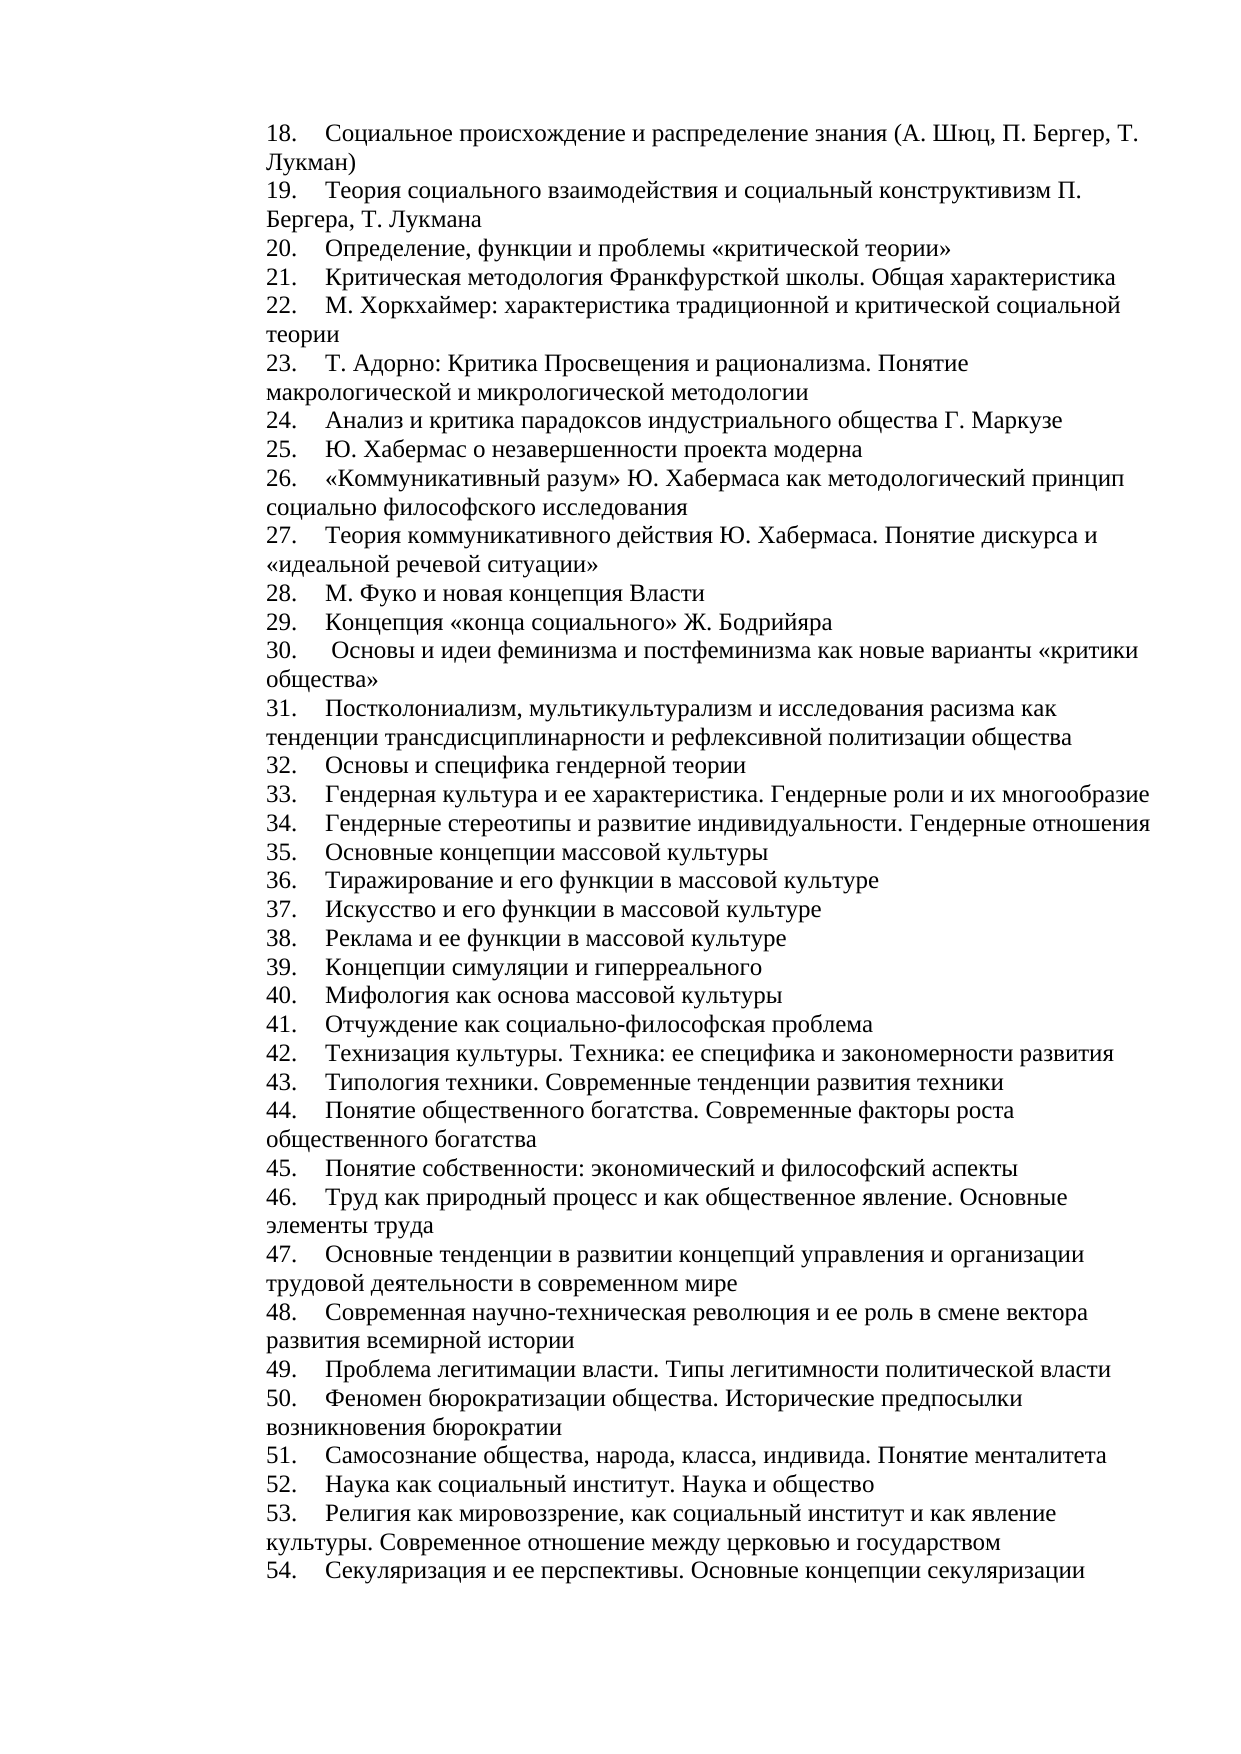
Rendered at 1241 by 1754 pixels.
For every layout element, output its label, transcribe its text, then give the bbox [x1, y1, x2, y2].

text 21. Критическая методология Франкфурсткой школы. Общая характеристика [266, 262, 1152, 291]
text 44. Понятие общественного богатства. Современные факторы роста общественного богатства [266, 1096, 1152, 1153]
text 27. Теория коммуникативного действия Ю. Хабермаса. Понятие дискурса и «идеальной речевой ситуации» [266, 521, 1152, 578]
text 35. Основные концепции массовой культуры [266, 837, 1152, 866]
text 22. М. Хоркхаймер: характеристика традиционной и критической социальной теории [266, 291, 1152, 348]
text 51. Самосознание общества, народа, класса, индивида. Понятие менталитета [266, 1441, 1152, 1469]
text 47. Основные тенденции в развитии концепций управления и организации трудовой деятельности в современном мире [266, 1239, 1152, 1297]
text 34. Гендерные стереотипы и развитие индивидуальности. Гендерные отношения [266, 808, 1152, 837]
text 25. Ю. Хабермас о незавершенности проекта модерна [266, 434, 1152, 463]
text 23. Т. Адорно: Критика Просвещения и рационализма. Понятие макрологической и микрологической методологии [266, 348, 1152, 406]
text 43. Типология техники. Современные тенденции развития техники [266, 1067, 1152, 1096]
text 41. Отчуждение как социально-философская проблема [266, 1009, 1152, 1038]
text 26. «Коммуникативный разум» Ю. Хабермаса как методологический принцип социально философского исследования [266, 463, 1152, 521]
text 45. Понятие собственности: экономический и философский аспекты [266, 1153, 1152, 1182]
text 30. Основы и идеи феминизма и постфеминизма как новые варианты «критики общества» [266, 636, 1152, 693]
text 50. Феномен бюрократизации общества. Исторические предпосылки возникновения бюрократии [266, 1383, 1152, 1441]
text 40. Мифология как основа массовой культуры [266, 981, 1152, 1009]
text 48. Современная научно-техническая революция и ее роль в смене вектора развития всемирной истории [266, 1297, 1152, 1354]
text 36. Тиражирование и его функции в массовой культуре [266, 866, 1152, 894]
text 33. Гендерная культура и ее характеристика. Гендерные роли и их многообразие [266, 779, 1152, 808]
text 29. Концепция «конца социального» Ж. Бодрийяра [266, 607, 1152, 636]
text 39. Концепции симуляции и гиперреального [266, 952, 1152, 981]
text 49. Проблема легитимации власти. Типы легитимности политической власти [266, 1354, 1152, 1383]
text 32. Основы и специфика гендерной теории [266, 751, 1152, 779]
text 42. Технизация культуры. Техника: ее специфика и закономерности развития [266, 1038, 1152, 1067]
text 53. Религия как мировоззрение, как социальный институт и как явление культуры. Современное отношение между церковью и государством [266, 1498, 1152, 1556]
text 46. Труд как природный процесс и как общественное явление. Основные элементы труда [266, 1182, 1152, 1239]
text 19. Теория социального взаимодействия и социальный конструктивизм П. Бергера, Т. Лукмана [266, 176, 1152, 233]
text 28. М. Фуко и новая концепция Власти [266, 578, 1152, 607]
text 37. Искусство и его функции в массовой культуре [266, 894, 1152, 923]
text 18. Социальное происхождение и распределение знания (А. Шюц, П. Бергер, Т. Лукман) [266, 118, 1152, 176]
text 54. Секуляризация и ее перспективы. Основные концепции секуляризации [266, 1556, 1152, 1584]
text 31. Постколониализм, мультикультурализм и исследования расизма как тенденции трансдисциплинарности и рефлексивной политизации общества [266, 693, 1152, 751]
text 20. Определение, функции и проблемы «критической теории» [266, 233, 1152, 262]
text 38. Реклама и ее функции в массовой культуре [266, 923, 1152, 952]
text 52. Наука как социальный институт. Наука и общество [266, 1469, 1152, 1498]
text 24. Анализ и критика парадоксов индустриального общества Г. Маркузе [266, 406, 1152, 434]
